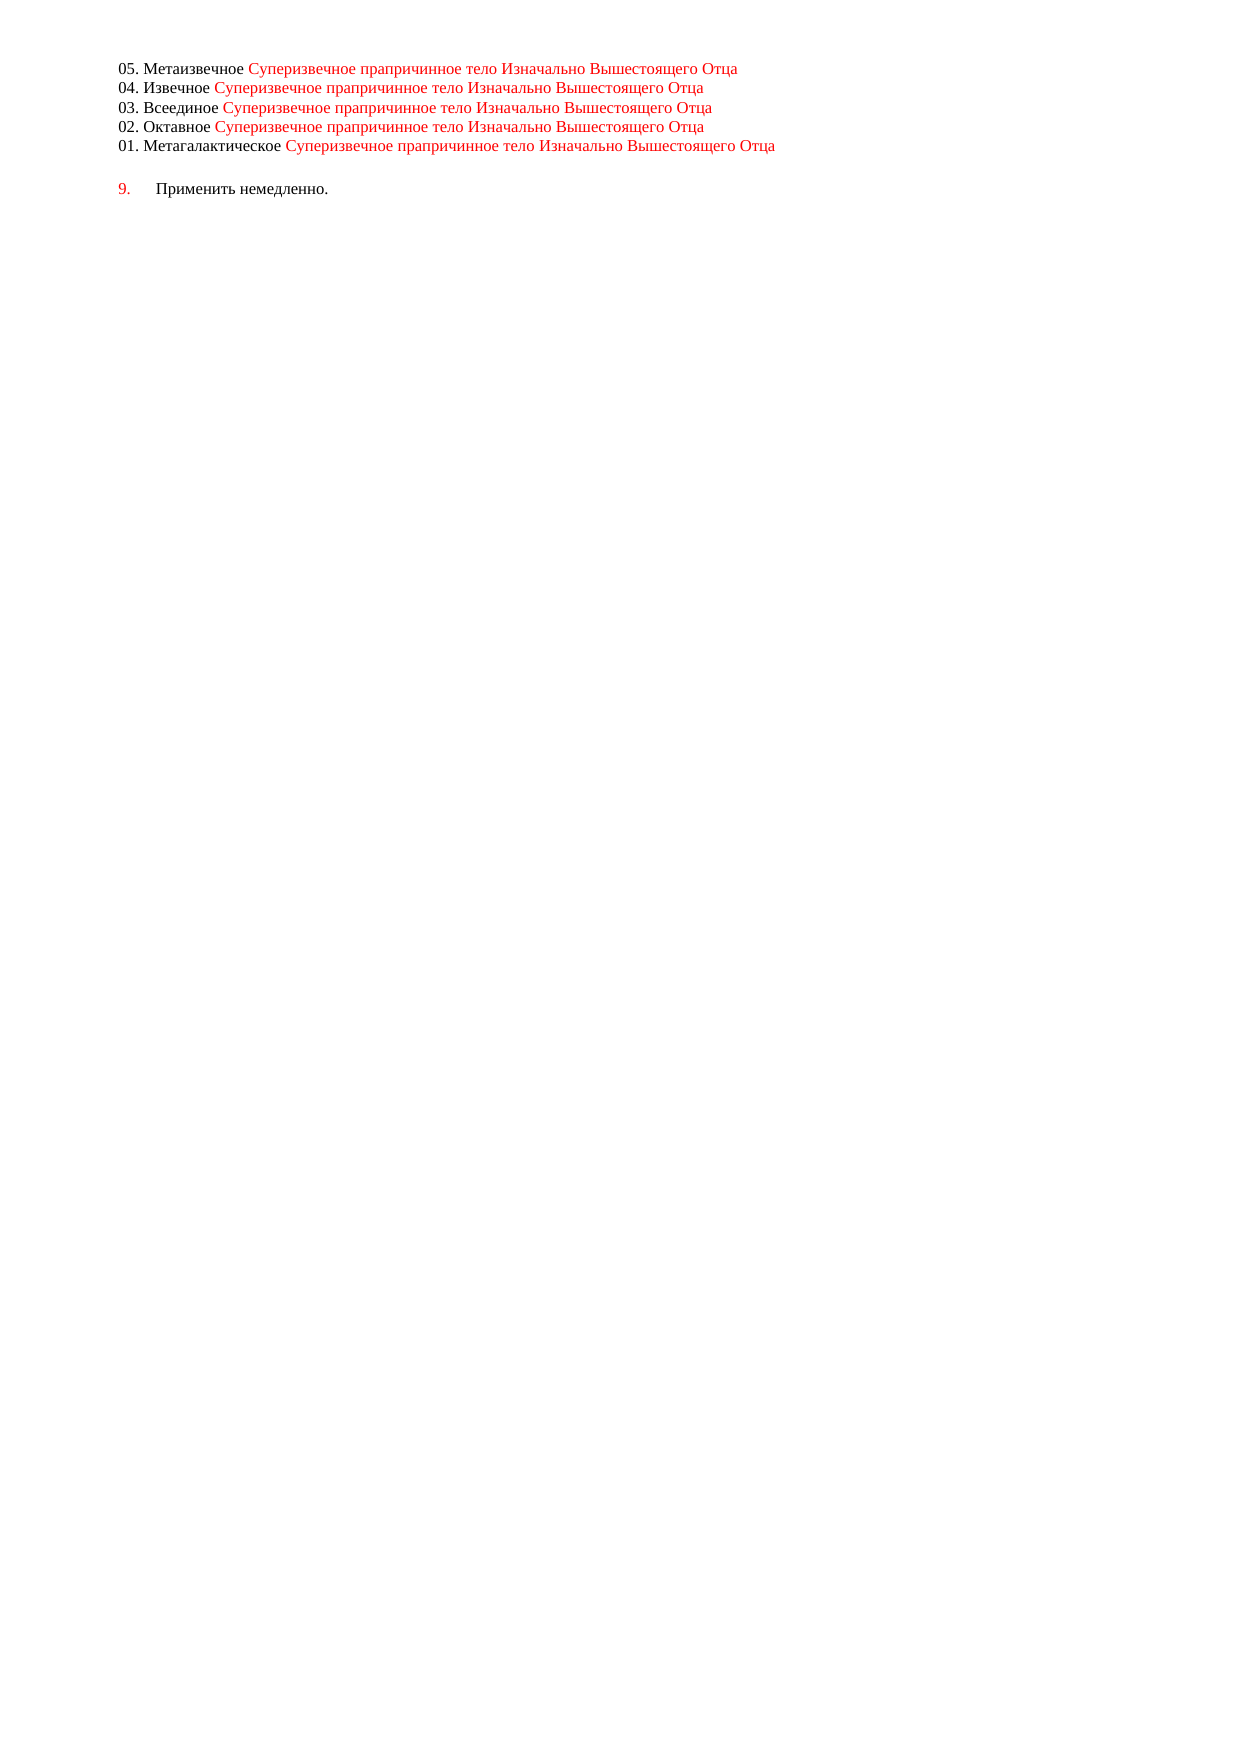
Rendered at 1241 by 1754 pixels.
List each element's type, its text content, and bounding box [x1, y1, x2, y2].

text 03. Всеединое Суперизвечное прапричинное тело Изначально Вышестоящего Отца [118, 97, 1181, 117]
list Применить немедленно. [118, 178, 1181, 198]
text 02. Октавное Суперизвечное прапричинное тело Изначально Вышестоящего Отца [118, 117, 1181, 136]
text 05. Метаизвечное Суперизвечное прапричинное тело Изначально Вышестоящего Отца [118, 59, 1181, 78]
text 04. Извечное Суперизвечное прапричинное тело Изначально Вышестоящего Отца [118, 78, 1181, 97]
text 01. Метагалактическое Суперизвечное прапричинное тело Изначально Вышестоящего Отца [118, 136, 1181, 155]
